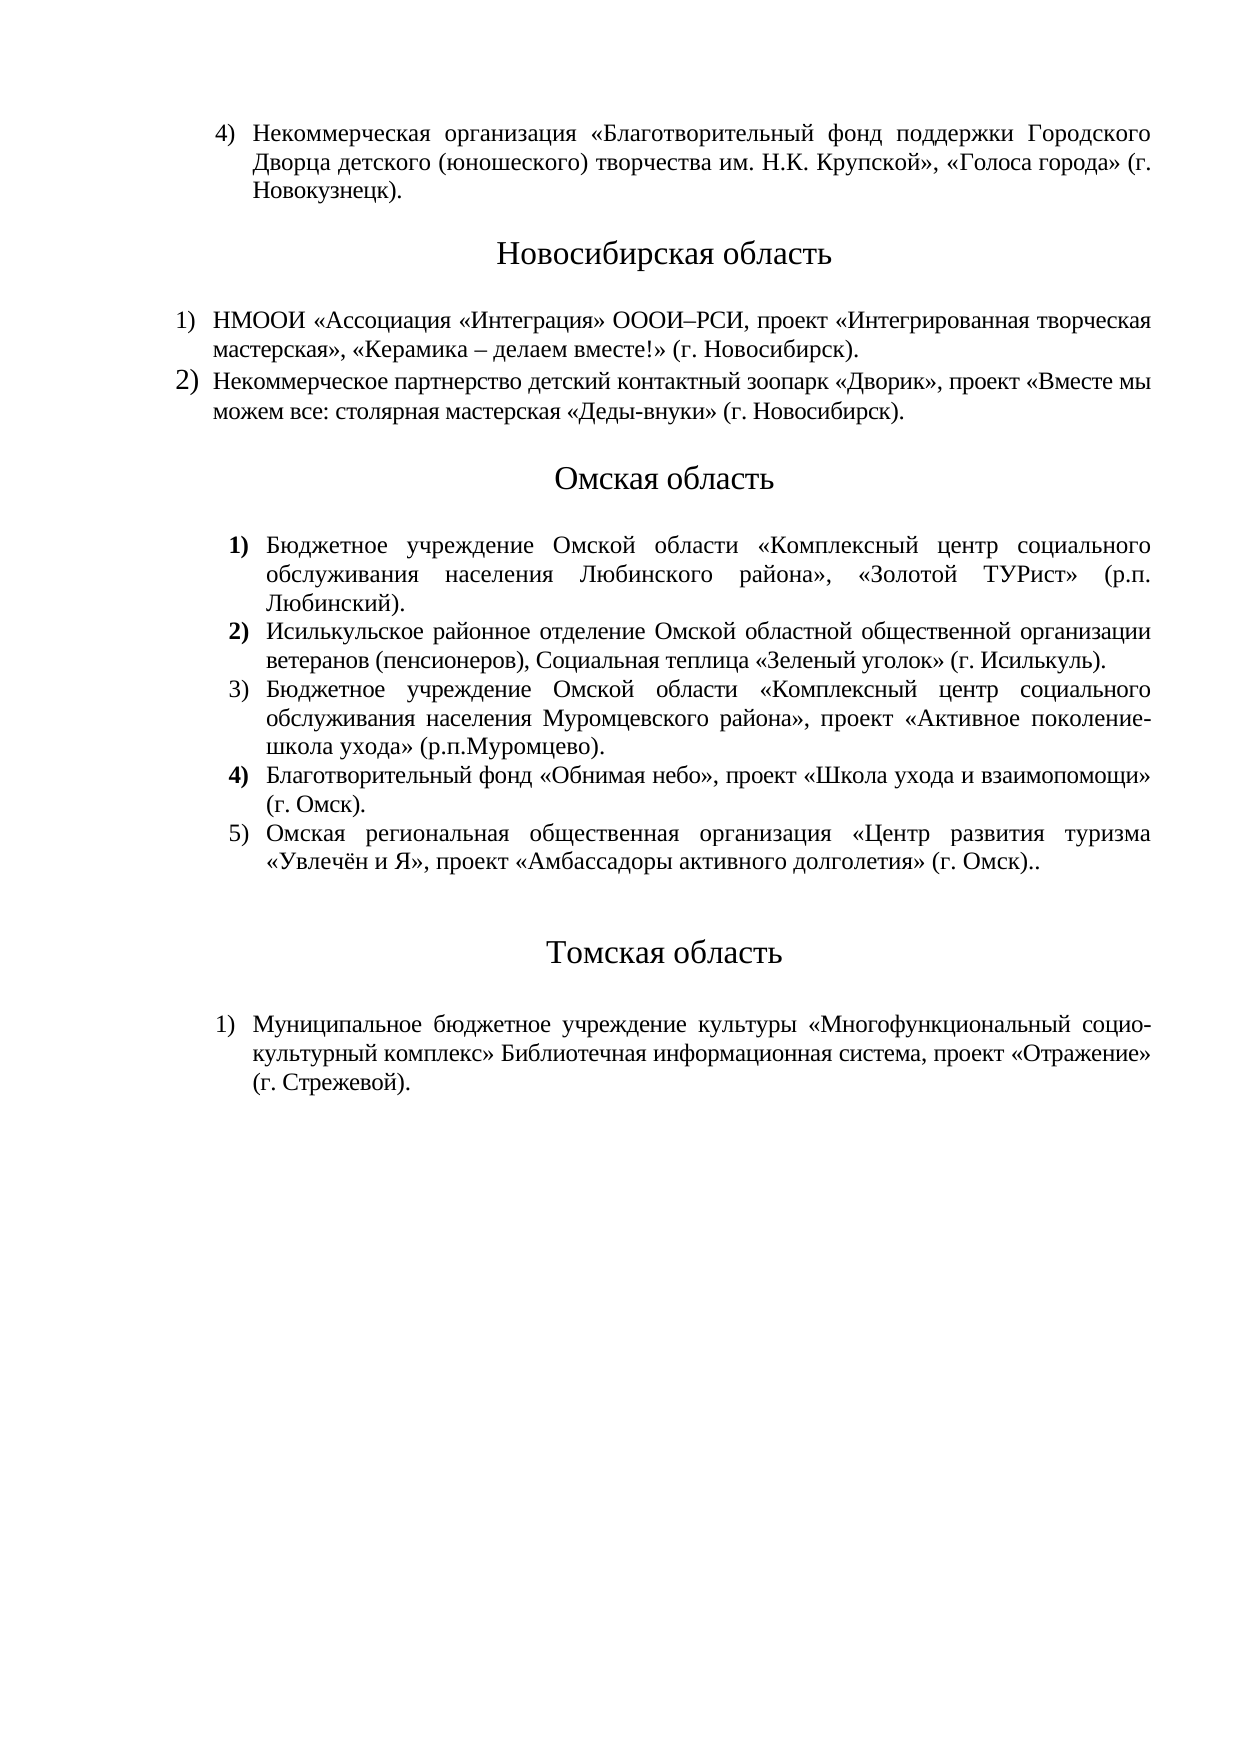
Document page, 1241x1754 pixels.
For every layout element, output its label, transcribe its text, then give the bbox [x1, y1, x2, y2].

list Муниципальное бюджетное учреждение культуры «Многофункциональный социо-культурный комплекс» Библиотечная информационная система, проект «Отражение» (г. Стрежевой). [215, 1009, 1152, 1096]
list НМООИ «Ассоциация «Интеграция» ОООИ–РСИ, проект «Интегрированная творческая мастерская», «Керамика – делаем вместе!» (г. Новосибирск). [175, 305, 1152, 362]
list Бюджетное учреждение Омской области «Комплексный центр социального обслуживания населения Муромцевского района», проект «Активное поколение-школа ухода» (р.п.Муромцево). [228, 674, 1152, 760]
text Омская область [177, 458, 1152, 497]
text Томская область [177, 933, 1152, 971]
list Благотворительный фонд «Обнимая небо», проект «Школа ухода и взаимопомощи» (г. Омск). [228, 760, 1152, 818]
list Исилькульское районное отделение Омской областной общественной организации ветеранов (пенсионеров), Социальная теплица «Зеленый уголок» (г. Исилькуль). [228, 616, 1152, 674]
list Новосибирская область [177, 233, 1152, 271]
list Бюджетное учреждение Омской области «Комплексный центр социального обслуживания населения Любинского района», «Золотой ТУРист» (р.п. Любинский). [228, 530, 1152, 616]
list Некоммерческая организация «Благотворительный фонд поддержки Городского Дворца детского (юношеского) творчества им. Н.К. Крупской», «Голоса города» (г. Новокузнецк). [215, 118, 1152, 204]
list Омская региональная общественная организация «Центр развития туризма «Увлечён и Я», проект «Амбассадоры активного долголетия» (г. Омск).. [228, 818, 1152, 875]
list Некоммерческое партнерство детский контактный зоопарк «Дворик», проект «Вместе мы можем все: столярная мастерская «Деды-внуки» (г. Новосибирск). [175, 362, 1152, 425]
